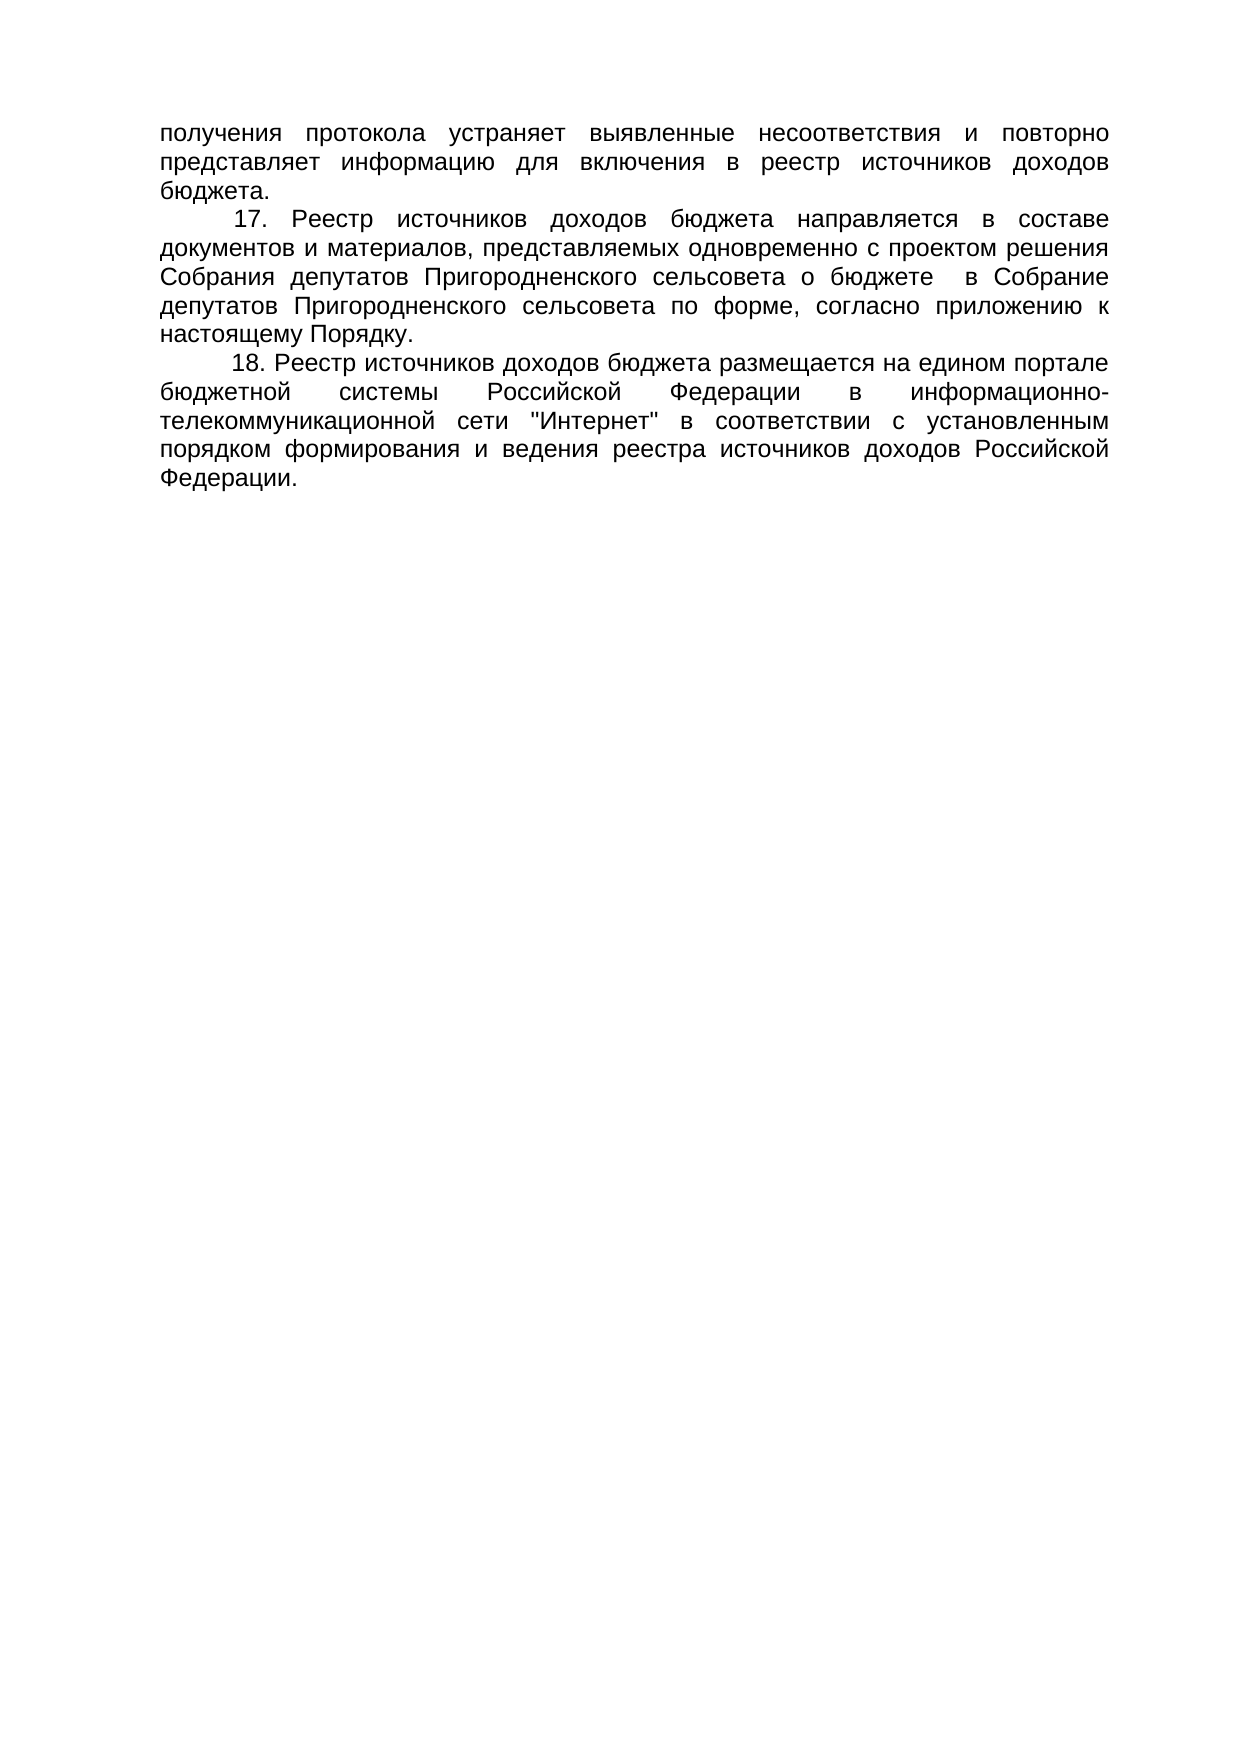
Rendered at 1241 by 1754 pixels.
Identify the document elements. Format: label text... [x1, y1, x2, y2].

text 18. Реестр источников доходов бюджета размещается на едином портале бюджетной системы Российской Федерации в информационно-телекоммуникационной сети "Интернет" в соответствии с установленным порядком формирования и ведения реестра источников доходов Российской Федерации. [159, 348, 1110, 492]
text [159, 118, 1110, 204]
text 17. Реестр источников доходов бюджета направляется в составе документов и материалов, представляемых одновременно с проектом решения Собрания депутатов Пригородненского сельсовета о бюджете в Собрание депутатов Пригородненского сельсовета по форме, согласно приложению к настоящему Порядку. [159, 204, 1110, 348]
